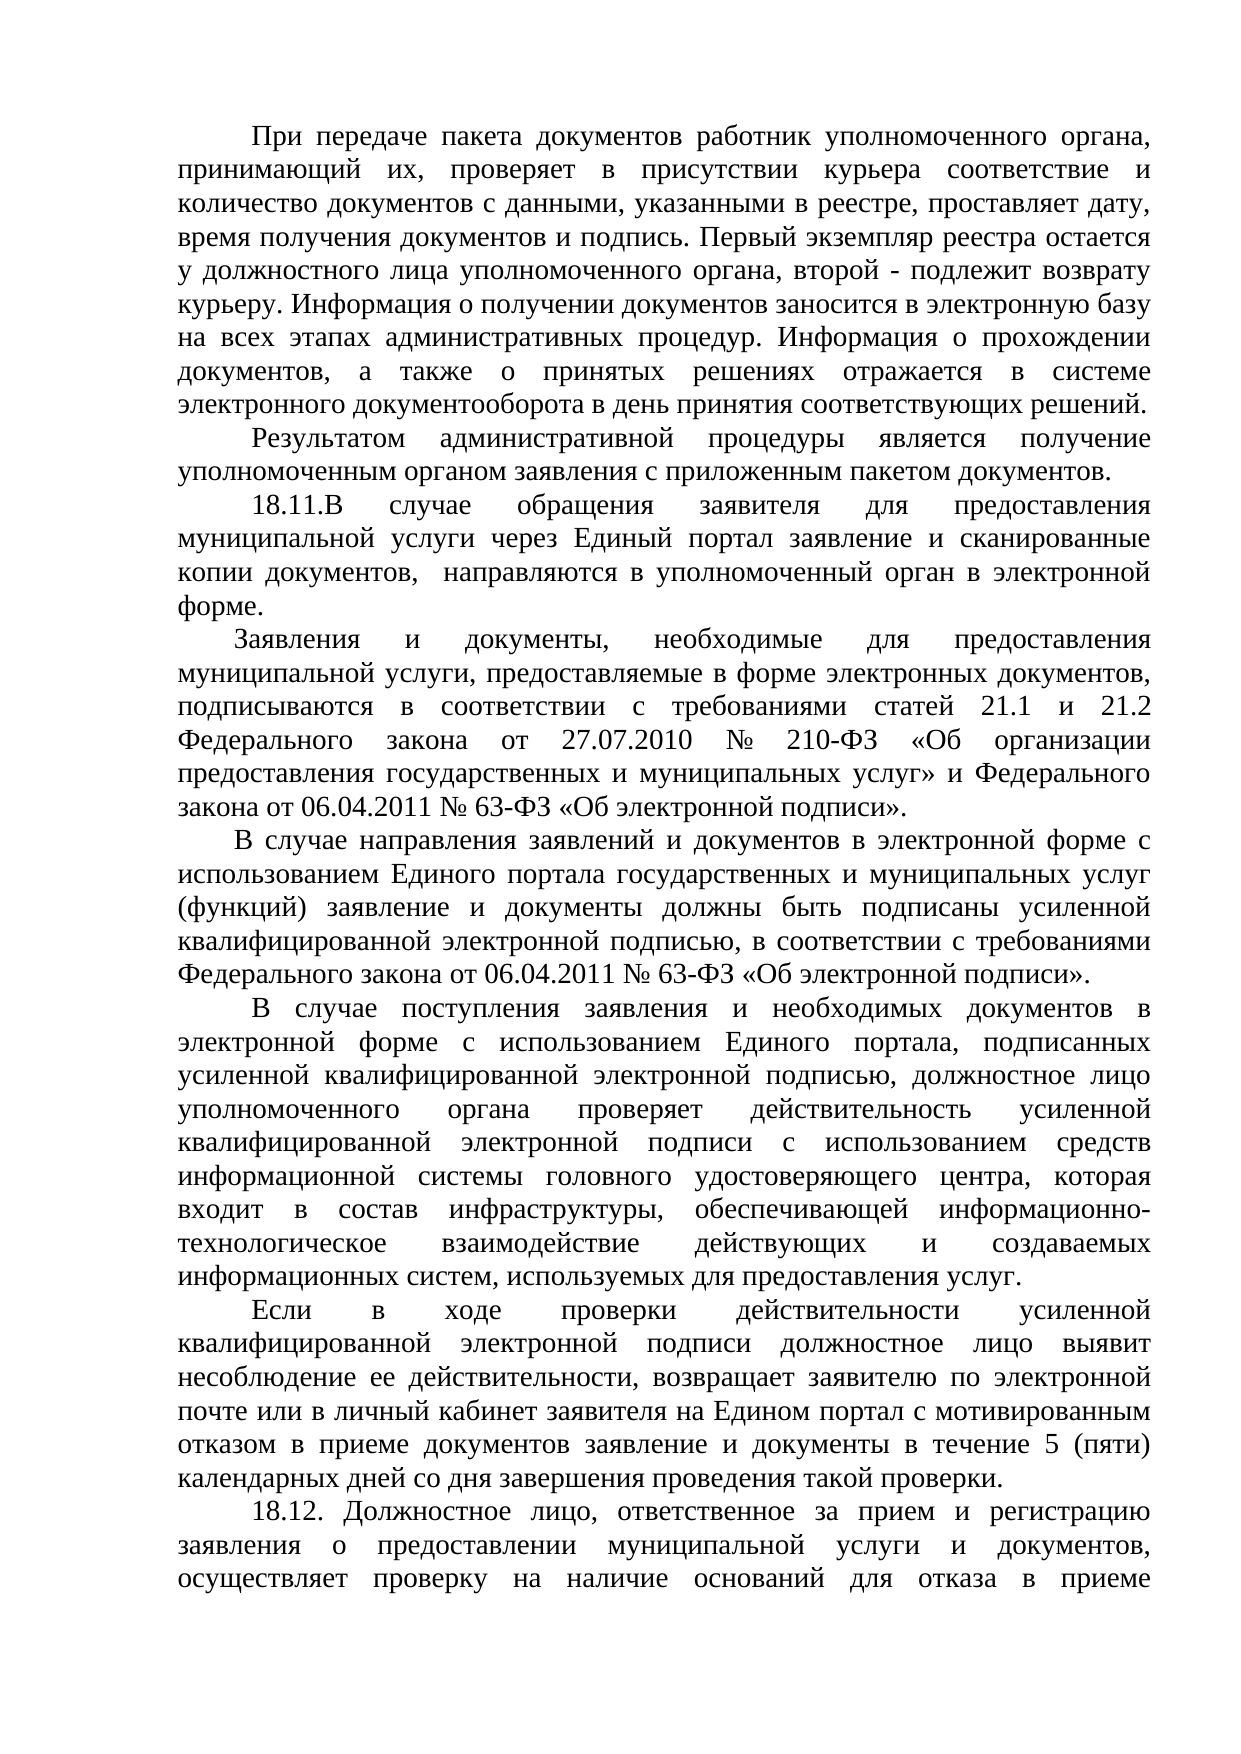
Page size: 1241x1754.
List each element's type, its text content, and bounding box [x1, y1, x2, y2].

text В случае поступления заявления и необходимых документов в электронной форме с использованием Единого портала, подписанных усиленной квалифицированной электронной подписью, должностное лицо уполномоченного органа проверяет действительность усиленной квалифицированной электронной подписи с использованием средств информационной системы головного удостоверяющего центра, которая входит в состав инфраструктуры, обеспечивающей информационно-технологическое взаимодействие действующих и создаваемых информационных систем, используемых для предоставления услуг. [177, 990, 1152, 1292]
text При передаче пакета документов работник уполномоченного органа, принимающий их, проверяет в присутствии курьера соответствие и количество документов с данными, указанными в реестре, проставляет дату, время получения документов и подпись. Первый экземпляр реестра остается у должностного лица уполномоченного органа, второй - подлежит возврату курьеру. Информация о получении документов заносится в электронную базу на всех этапах административных процедур. Информация о прохождении документов, а также о принятых решениях отражается в системе электронного документооборота в день принятия соответствующих решений. [177, 118, 1152, 420]
text Если в ходе проверки действительности усиленной квалифицированной электронной подписи должностное лицо выявит несоблюдение ее действительности, возвращает заявителю по электронной почте или в личный кабинет заявителя на Едином портал с мотивированным отказом в приеме документов заявление и документы в течение 5 (пяти) календарных дней со дня завершения проведения такой проверки. [177, 1292, 1152, 1493]
text Заявления и документы, необходимые для предоставления муниципальной услуги, предоставляемые в форме электронных документов, подписываются в соответствии с требованиями статей 21.1 и 21.2 Федерального закона от 27.07.2010 № 210-ФЗ «Об организации предоставления государственных и муниципальных услуг» и Федерального закона от 06.04.2011 № 63-ФЗ «Об электронной подписи». [177, 621, 1152, 822]
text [177, 1493, 1152, 1594]
text 18.11.В случае обращения заявителя для предоставления муниципальной услуги через Единый портал заявление и сканированные копии документов, направляются в уполномоченный орган в электронной форме. [177, 487, 1152, 621]
text В случае направления заявлений и документов в электронной форме с использованием Единого портала государственных и муниципальных услуг (функций) заявление и документы должны быть подписаны усиленной квалифицированной электронной подписью, в соответствии с требованиями Федерального закона от 06.04.2011 № 63-ФЗ «Об электронной подписи». [177, 822, 1152, 990]
text Результатом административной процедуры является получение уполномоченным органом заявления с приложенным пакетом документов. [177, 420, 1152, 487]
